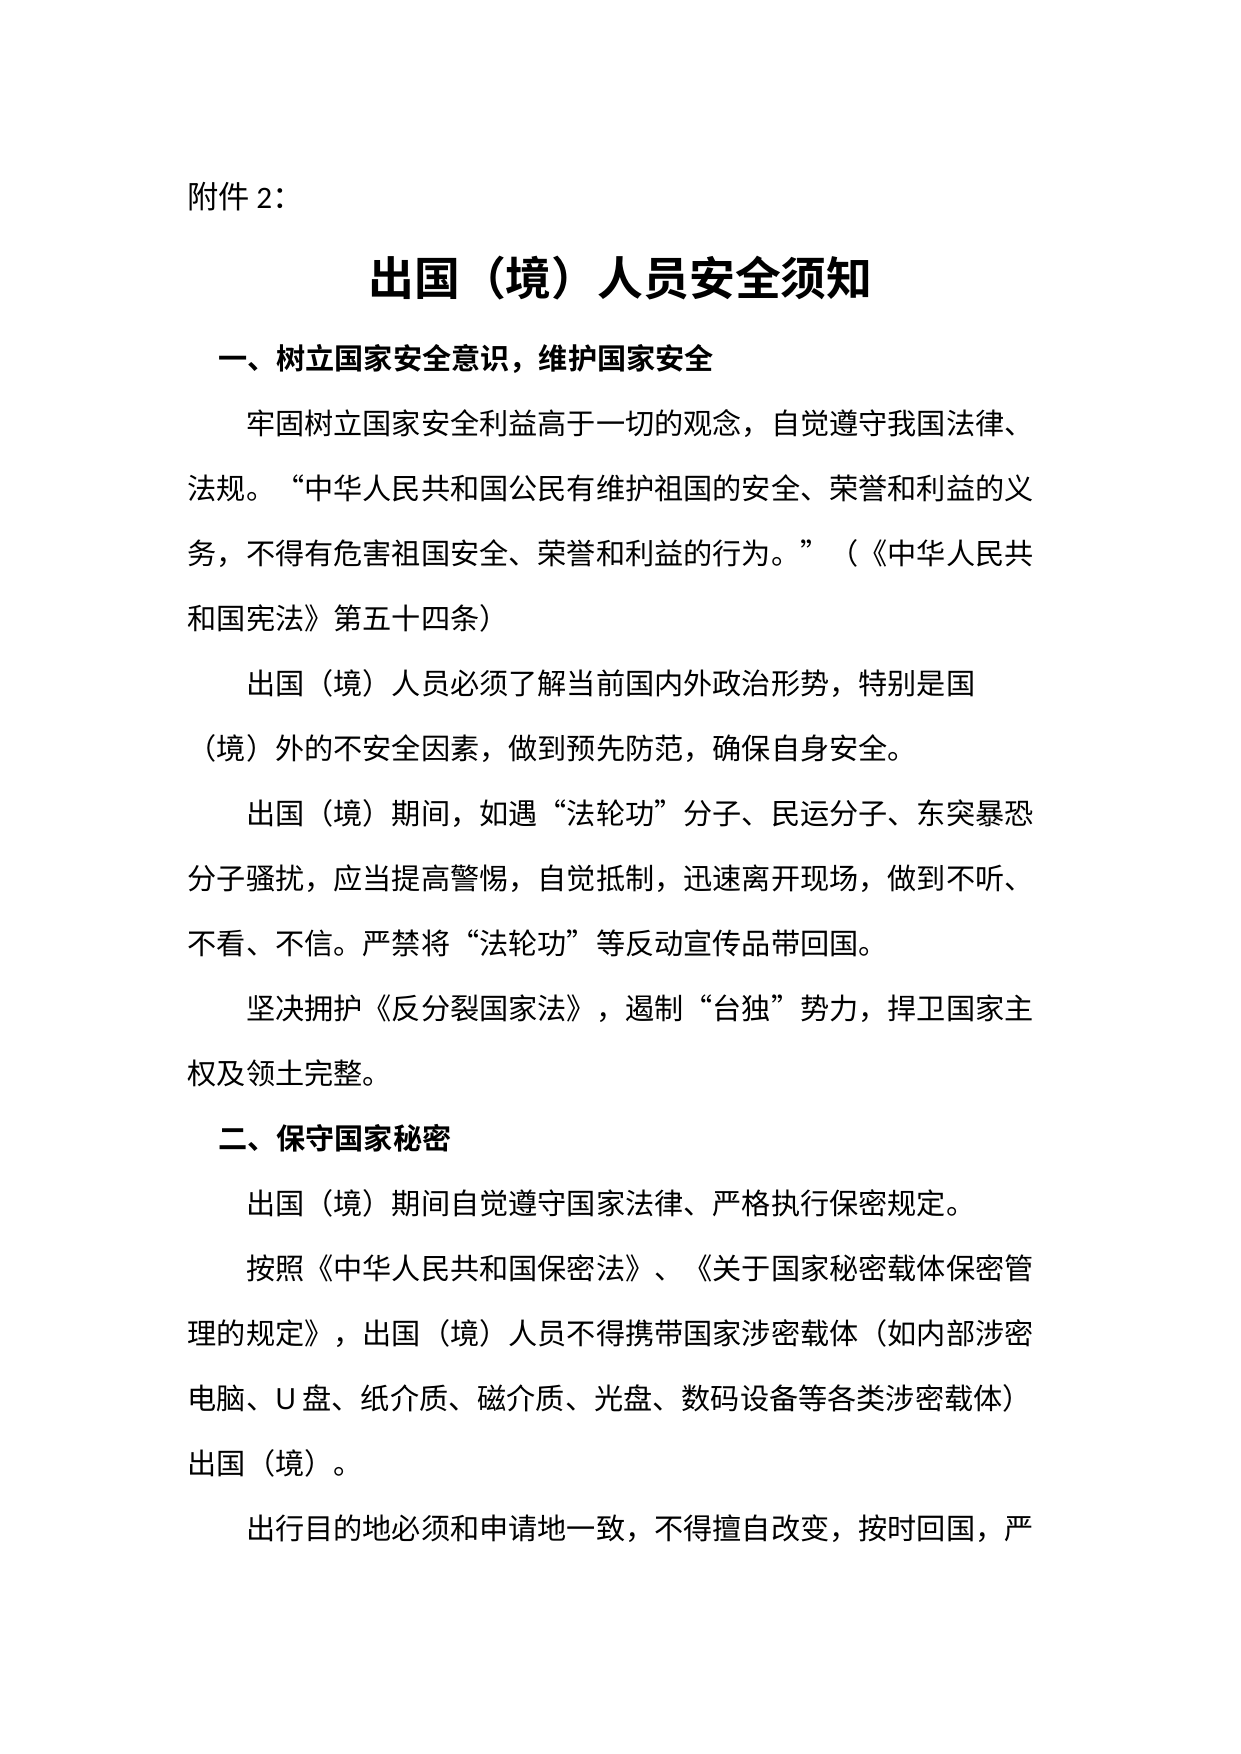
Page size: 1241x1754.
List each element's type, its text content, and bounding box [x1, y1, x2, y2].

text 附件2： [187, 162, 1053, 227]
list 坚决拥护《反分裂国家法》，遏制“台独”势力，捍卫国家主权及领土完整。 [187, 974, 1053, 1104]
text 出国（境）人员安全须知 [187, 227, 1053, 324]
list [187, 1494, 1053, 1559]
list 出国（境）期间自觉遵守国家法律、严格执行保密规定。 [187, 1169, 1053, 1234]
list 出国（境）期间，如遇“法轮功”分子、民运分子、东突暴恐分子骚扰，应当提高警惕，自觉抵制，迅速离开现场，做到不听、不看、不信。严禁将“法轮功”等反动宣传品带回国。 [187, 779, 1053, 974]
list 二、保守国家秘密 [187, 1104, 1053, 1169]
list 出国（境）人员必须了解当前国内外政治形势，特别是国（境）外的不安全因素，做到预先防范，确保自身安全。 [187, 649, 1053, 779]
list 按照《中华人民共和国保密法》、《关于国家秘密载体保密管理的规定》，出国（境）人员不得携带国家涉密载体（如内部涉密电脑、U盘、纸介质、磁介质、光盘、数码设备等各类涉密载体）出国（境）。 [187, 1234, 1053, 1494]
list 一、树立国家安全意识，维护国家安全 [187, 324, 1053, 389]
list 牢固树立国家安全利益高于一切的观念，自觉遵守我国法律、法规。“中华人民共和国公民有维护祖国的安全、荣誉和利益的义务，不得有危害祖国安全、荣誉和利益的行为。”（《中华人民共和国宪法》第五十四条） [187, 389, 1053, 649]
